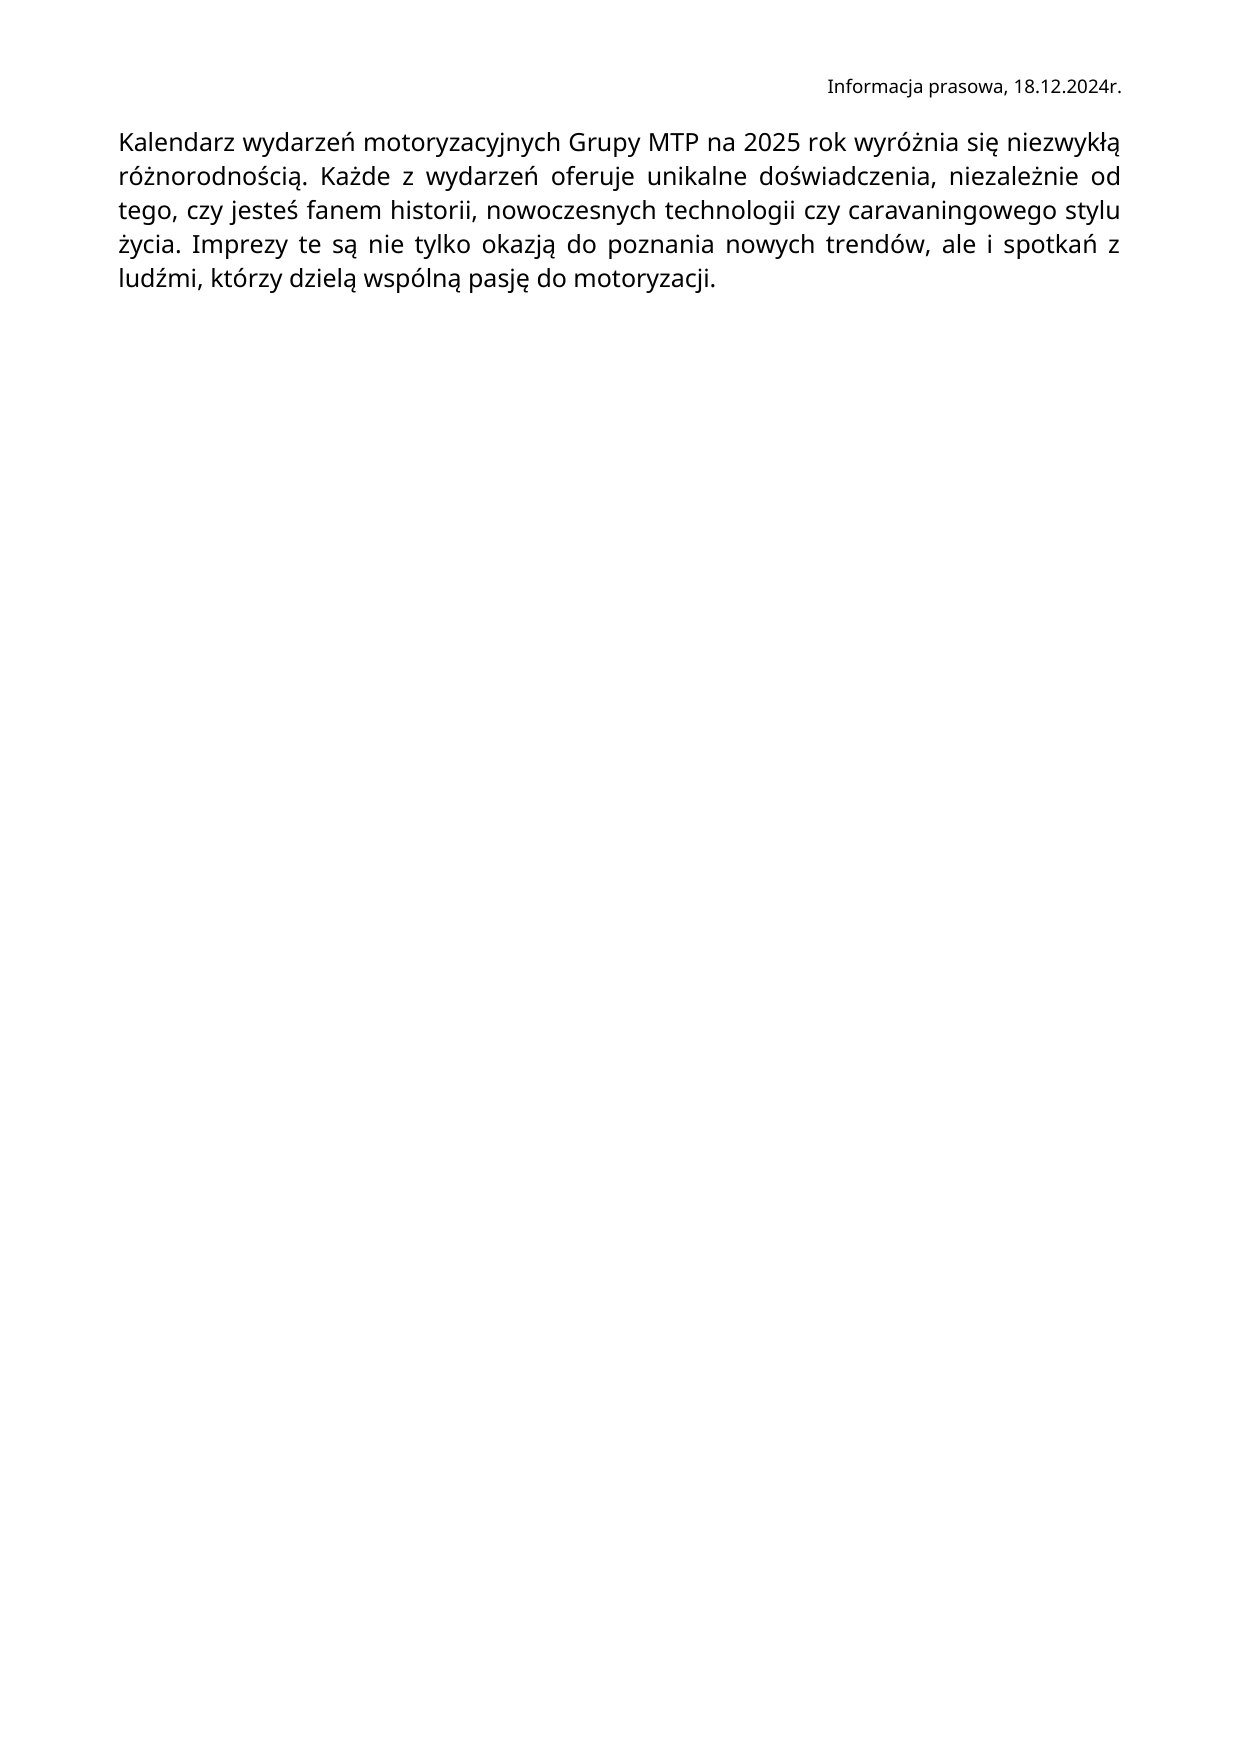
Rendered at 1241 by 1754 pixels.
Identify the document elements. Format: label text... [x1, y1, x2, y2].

text Kalendarz wydarzeń motoryzacyjnych Grupy MTP na 2025 rok wyróżnia się niezwykłą różnorodnością. Każde z wydarzeń oferuje unikalne doświadczenia, niezależnie od tego, czy jesteś fanem historii, nowoczesnych technologii czy caravaningowego stylu życia. Imprezy te są nie tylko okazją do poznania nowych trendów, ale i spotkań z ludźmi, którzy dzielą wspólną pasję do motoryzacji. [118, 125, 1122, 295]
